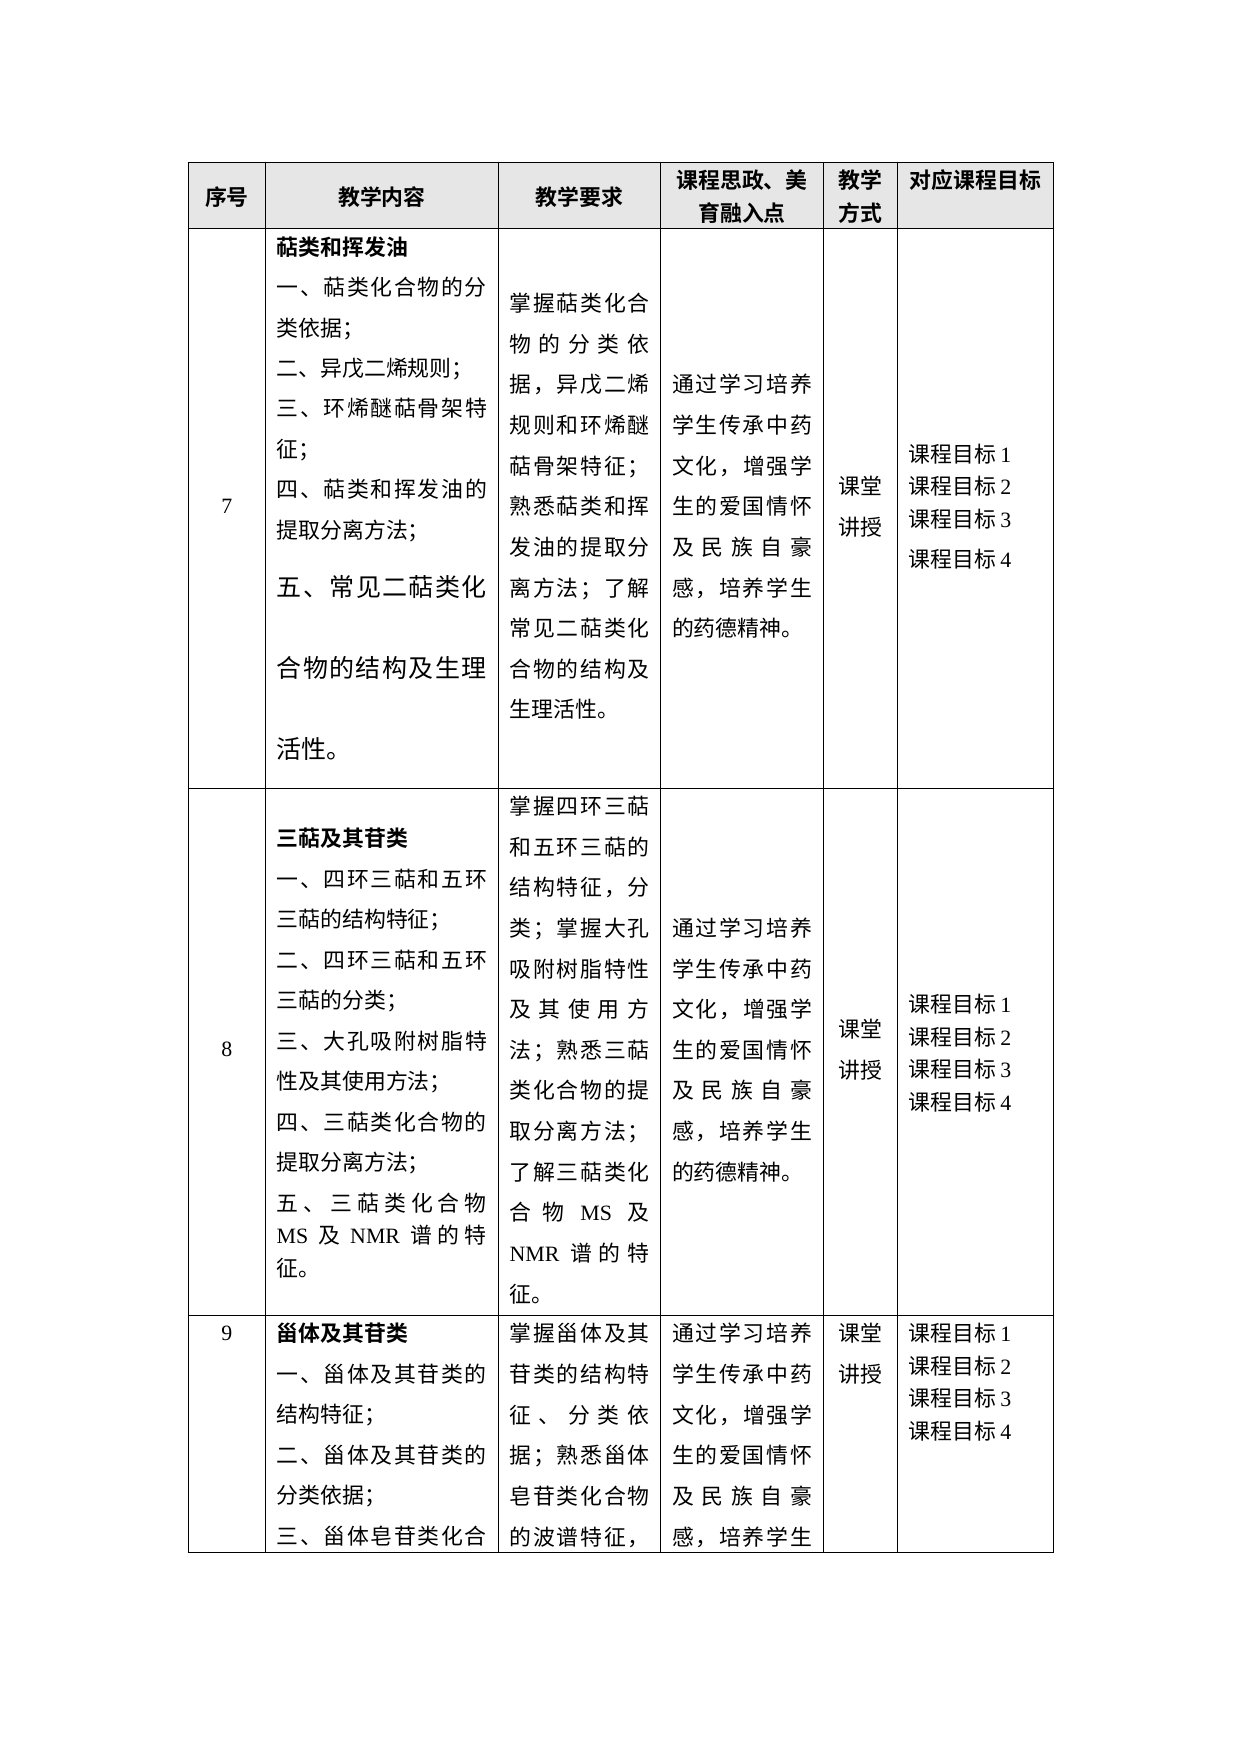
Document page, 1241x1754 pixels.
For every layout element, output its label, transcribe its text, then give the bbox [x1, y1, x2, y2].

table_header 序号 [189, 163, 265, 228]
table_cell 掌握四环三萜和五环三萜的结构特征，分类；掌握大孔吸附树脂特性及其使用方法；熟悉三萜类化合物的提取分离方法；了解三萜类化合物MS及NMR谱的特征。 [499, 789, 660, 1315]
table_header 课程思政、美育融入点 [661, 163, 823, 228]
table_header 教学方式 [824, 163, 897, 228]
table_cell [661, 1316, 823, 1552]
table_cell 课程目标1 课程目标2 课程目标3 课程目标4 [898, 229, 1053, 788]
table_cell 课程目标1 课程目标2 课程目标3 课程目标4 [898, 789, 1053, 1315]
table_header 教学内容 [266, 163, 498, 228]
table_cell 萜类和挥发油 一、萜类化合物的分类依据； 二、异戊二烯规则； 三、环烯醚萜骨架特征； 四、萜类和挥发油的提取分离方法； 五、常见二萜类化合物的结构及生理活性。 [266, 229, 498, 788]
table_cell 课堂讲授 [824, 1316, 897, 1552]
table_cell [499, 1316, 660, 1552]
table_cell 课堂讲授 [824, 789, 897, 1315]
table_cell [266, 1316, 498, 1552]
table_cell 课程目标1 课程目标2 课程目标3 课程目标4 [898, 1316, 1053, 1552]
table_cell 掌握萜类化合物的分类依据，异戊二烯规则和环烯醚萜骨架特征；熟悉萜类和挥发油的提取分离方法；了解常见二萜类化合物的结构及生理活性。 [499, 229, 660, 788]
table_cell 8 [189, 789, 265, 1315]
table_header 对应课程目标 [898, 163, 1053, 228]
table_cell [661, 229, 823, 788]
table_cell 三萜及其苷类 一、四环三萜和五环三萜的结构特征； 二、四环三萜和五环三萜的分类； 三、大孔吸附树脂特性及其使用方法； 四、三萜类化合物的提取分离方法； 五、三萜类化合物MS及NMR谱的特征。 [266, 789, 498, 1315]
table_cell 7 [189, 229, 265, 788]
table_header 教学要求 [499, 163, 660, 228]
table_cell 9 [189, 1316, 265, 1552]
table_cell 课堂讲授 [824, 229, 897, 788]
table_cell 通过学习培养学生传承中药文化，增强学生的爱国情怀及民族自豪感，培养学生的药德精神。 [661, 789, 823, 1315]
